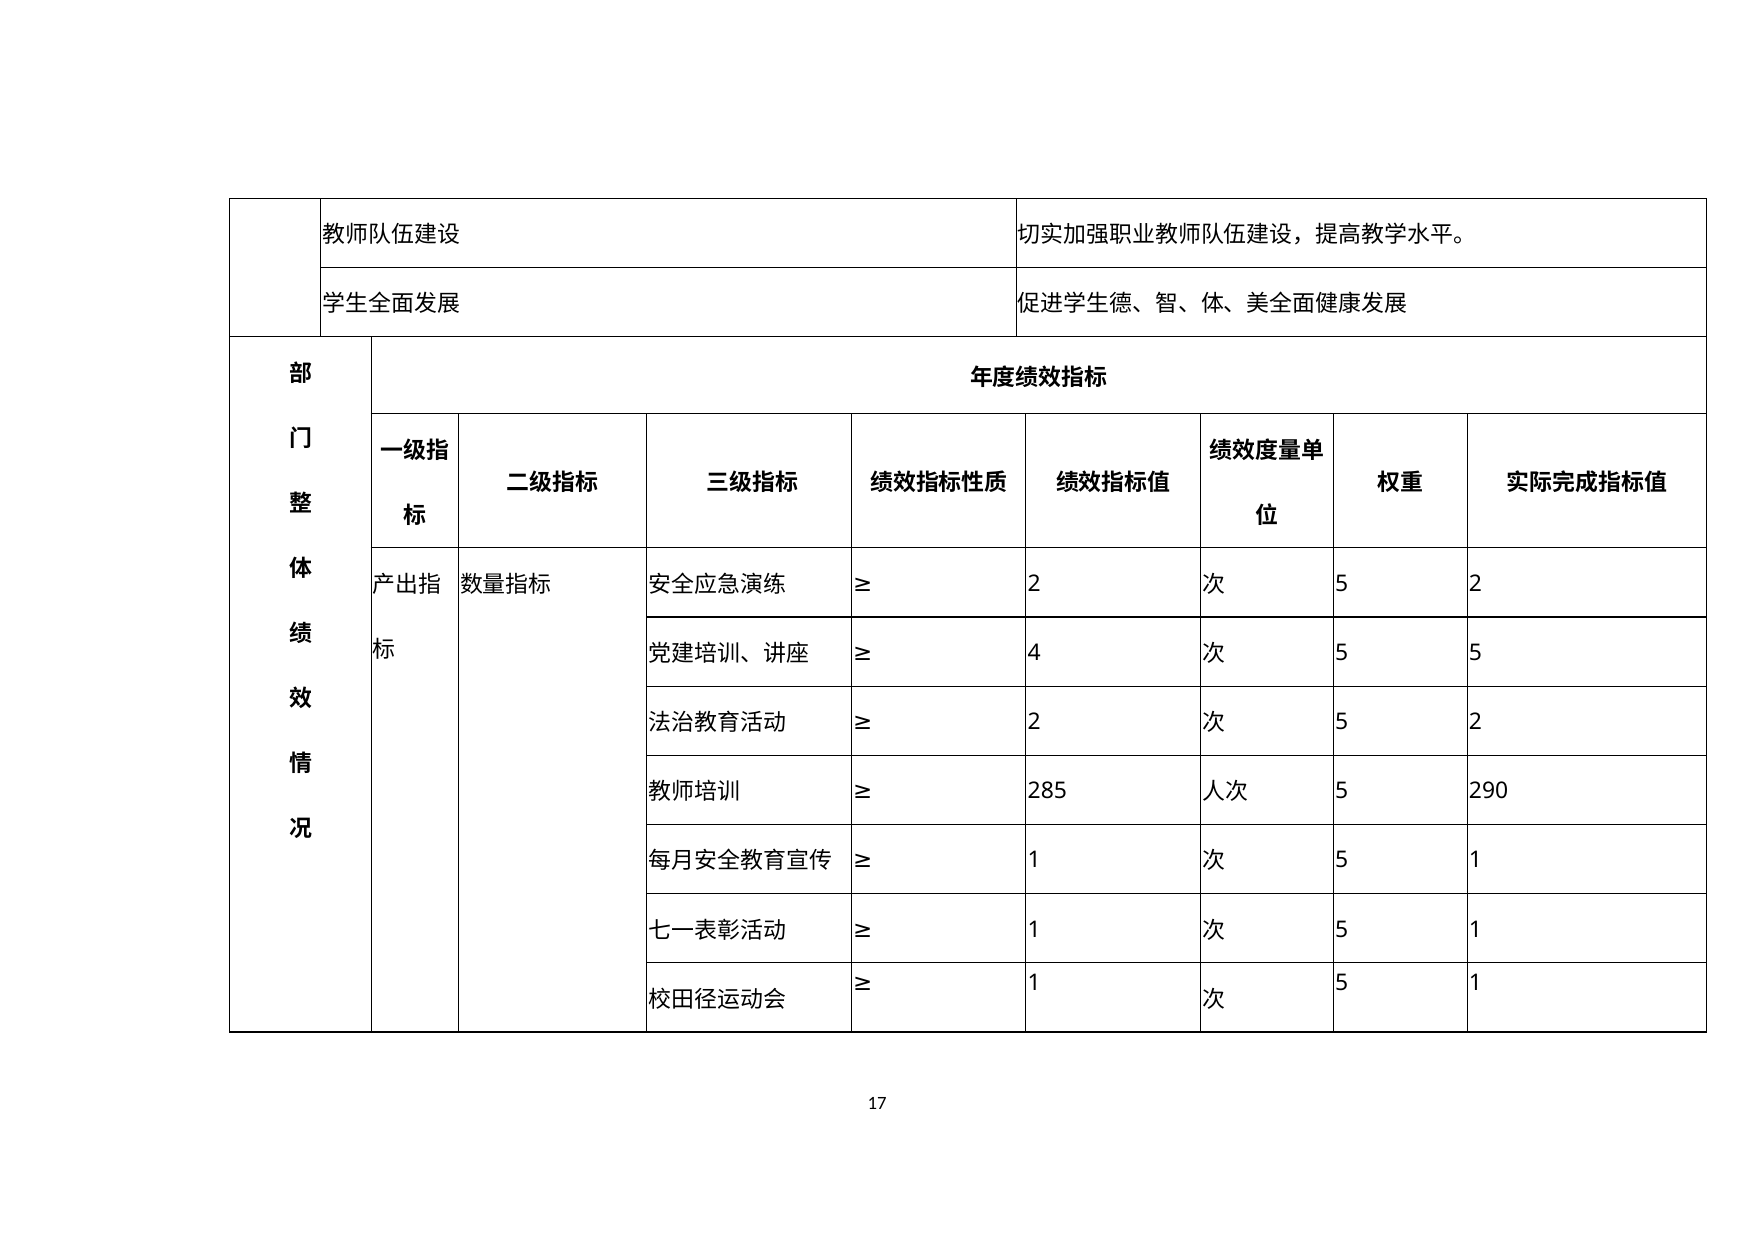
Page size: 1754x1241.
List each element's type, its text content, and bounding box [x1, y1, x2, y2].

table_cell 部 门 整 体 绩 效 情 况 [230, 337, 371, 1031]
table_cell 5 [1334, 825, 1467, 893]
table_cell 次 [1201, 618, 1333, 686]
table_cell 教师队伍建设 [321, 199, 1016, 267]
table_cell 教师培训 [647, 756, 851, 824]
table_cell 实际完成指标值 [1468, 414, 1706, 547]
table_cell 2 [1026, 548, 1200, 616]
table_cell 5 [1468, 618, 1706, 686]
table_cell 切实加强职业教师队伍建设，提高教学水平。 [1017, 199, 1706, 267]
table_cell 绩效指标性质 [852, 414, 1025, 547]
table_cell ≥ [852, 548, 1025, 616]
table_cell 产出指标 [372, 548, 458, 1031]
table_cell 安全应急演练 [647, 548, 851, 616]
table_cell 次 [1201, 894, 1333, 962]
table_cell 2 [1026, 687, 1200, 755]
table_cell ≥ [852, 687, 1025, 755]
table_cell 每月安全教育宣传 [647, 825, 851, 893]
table_cell 5 [1334, 548, 1467, 616]
table_cell 1 [1468, 963, 1706, 1031]
table_cell 5 [1334, 687, 1467, 755]
table_cell 4 [1026, 618, 1200, 686]
table_cell 党建培训、讲座 [647, 618, 851, 686]
table_cell ≥ [852, 825, 1025, 893]
table_cell 5 [1334, 894, 1467, 962]
table_cell 七一表彰活动 [647, 894, 851, 962]
table_cell 2 [1468, 687, 1706, 755]
table_cell 人次 [1201, 756, 1333, 824]
table_cell 绩效指标值 [1026, 414, 1200, 547]
table_cell 1 [1026, 894, 1200, 962]
table_cell 次 [1201, 963, 1333, 1031]
table_cell 290 [1468, 756, 1706, 824]
table_cell 次 [1201, 687, 1333, 755]
table_cell 5 [1334, 756, 1467, 824]
table_cell 绩效度量单位 [1201, 414, 1333, 547]
table_cell 285 [1026, 756, 1200, 824]
table_cell 促进学生德、智、体、美全面健康发展 [1017, 268, 1706, 336]
table_cell 5 [1334, 618, 1467, 686]
table_cell ≥ [852, 963, 1025, 1031]
table_cell 年度绩效指标 [372, 337, 1706, 413]
table_cell ≥ [852, 894, 1025, 962]
table_cell 数量指标 [459, 548, 646, 1031]
table_cell 次 [1201, 548, 1333, 616]
table_cell 校田径运动会 [647, 963, 851, 1031]
table_cell 1 [1026, 963, 1200, 1031]
table_cell 法治教育活动 [647, 687, 851, 755]
table_cell 2 [1468, 548, 1706, 616]
table_cell 权重 [1334, 414, 1467, 547]
table_cell 一级指标 [372, 414, 458, 547]
table_cell 5 [1334, 963, 1467, 1031]
table_cell ≥ [852, 618, 1025, 686]
table_cell 1 [1468, 894, 1706, 962]
table_cell 1 [1468, 825, 1706, 893]
table_cell 次 [1201, 825, 1333, 893]
table_cell 二级指标 [459, 414, 646, 547]
table_cell 三级指标 [647, 414, 851, 547]
table_cell 1 [1026, 825, 1200, 893]
table_cell ≥ [852, 756, 1025, 824]
table_cell 学生全面发展 [321, 268, 1016, 336]
